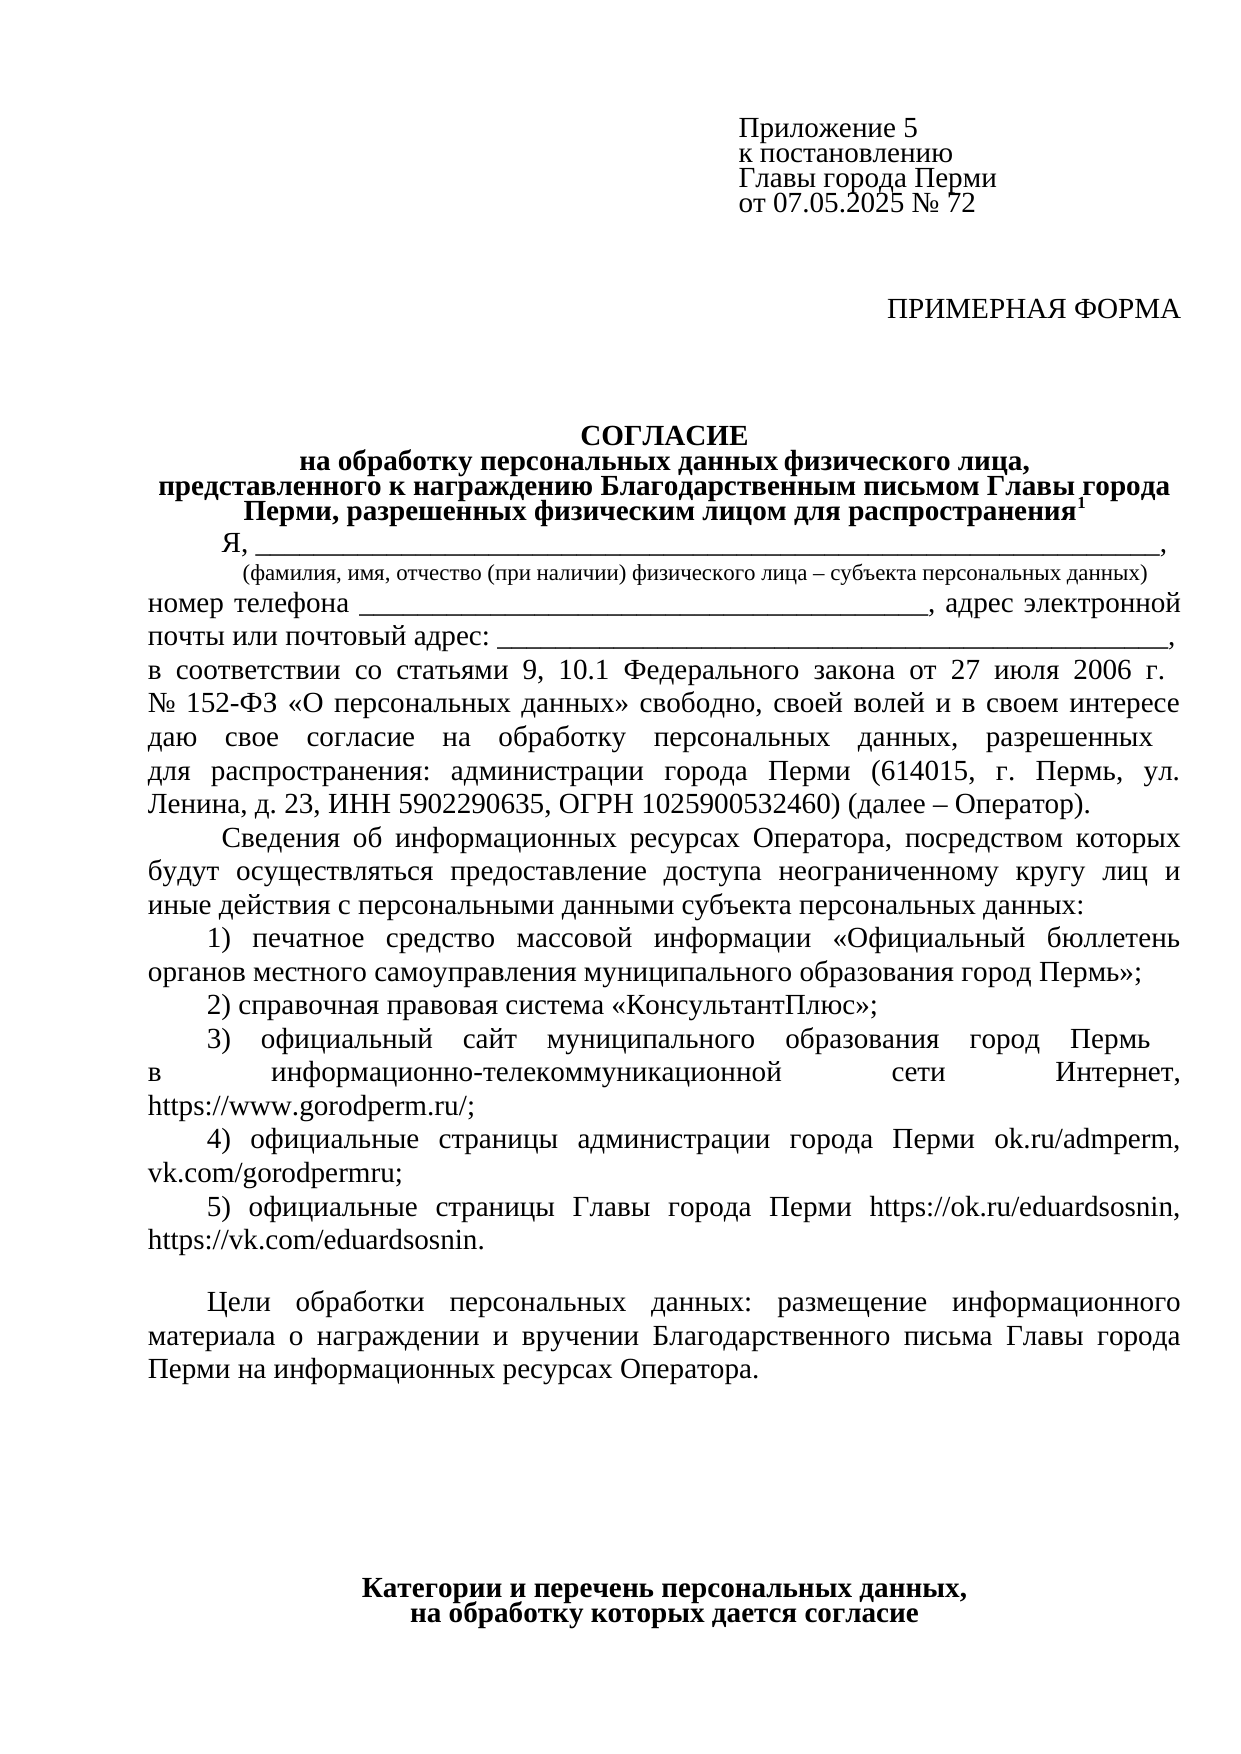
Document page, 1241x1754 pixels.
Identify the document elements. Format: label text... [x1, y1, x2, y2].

text Главы города Перми [738, 168, 1181, 192]
text представленного к награждению Благодарственным письмом Главы города Перми, разрешенных физическим лицом для распространения1 [148, 475, 1181, 525]
text к постановлению [738, 143, 1181, 168]
text 3) официальный сайт муниципального образования город Пермь в информационно-телекоммуникационной сети Интернет, https://www.gorodperm.ru/; [148, 1021, 1181, 1122]
text 5) официальные страницы Главы города Перми https://ok.ru/eduardsosnin, https://vk.com/eduardsosnin. [148, 1189, 1181, 1256]
text номер телефона _______________________________________, адрес электронной почты или почтовый адрес: ______________________________________________, [148, 585, 1181, 652]
text на обработку которых дается согласие [148, 1602, 1181, 1627]
text Приложение 5 [738, 118, 1181, 143]
text ПРИМЕРНАЯ ФОРМА [148, 292, 1181, 325]
text Цели обработки персональных данных: размещение информационного материала о награждении и вручении Благодарственного письма Главы города Перми на информационных ресурсах Оператора. [148, 1284, 1181, 1385]
text в соответствии со статьями 9, 10.1 Федерального закона от 27 июля 2006 г. № 152-ФЗ «О персональных данных» свободно, своей волей и в своем интересе даю свое согласие на обработку персональных данных, разрешенных для распространения: администрации города Перми (614015, г. Пермь, ул. Ленина, д. 23, ИНН 5902290635, ОГРН 1025900532460) (далее – Оператор). [148, 652, 1181, 820]
text Категории и перечень персональных данных, [148, 1578, 1181, 1602]
text на обработку персональных данных физического лица, [795, 451, 1181, 475]
text 4) официальные страницы администрации города Перми ok.ru/admperm, vk.com/gorodpermru; [148, 1122, 1181, 1189]
text на обработку персональных данных физического лица, [148, 451, 791, 475]
text СОГЛАСИЕ [148, 426, 1181, 451]
text Сведения об информационных ресурсах Оператора, посредством которых будут осуществляться предоставление доступа неограниченному кругу лиц и иные действия с персональными данными субъекта персональных данных: [148, 820, 1181, 920]
text 1) печатное средство массовой информации «Официальный бюллетень органов местного самоуправления муниципального образования город Пермь»; [148, 920, 1181, 987]
text от 07.05.2025 № 72 [738, 192, 1181, 217]
text 2) справочная правовая система «КонсультантПлюс»; [148, 987, 1181, 1021]
text Я, ______________________________________________________________, [148, 525, 1181, 558]
text (фамилия, имя, отчество (при наличии) физического лица – субъекта персональных данных) [148, 558, 1181, 585]
